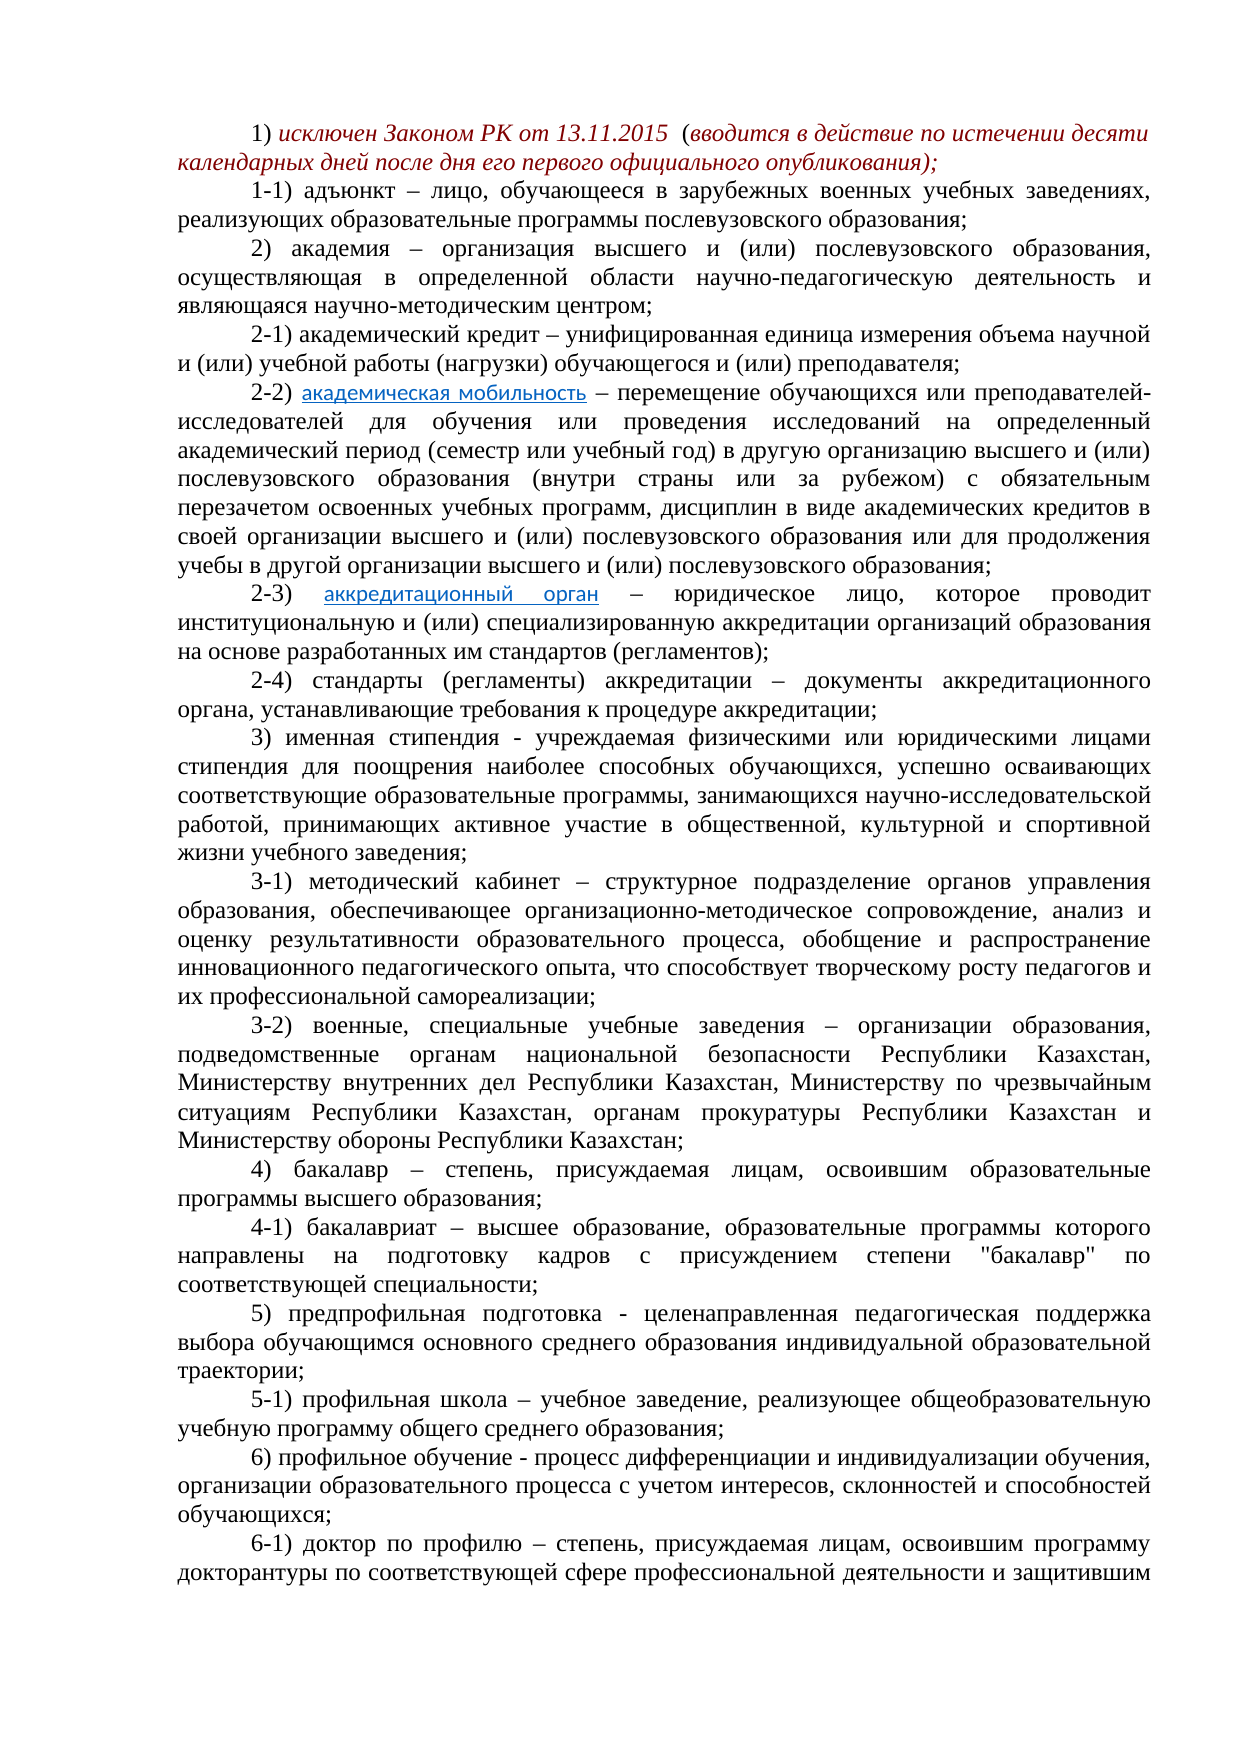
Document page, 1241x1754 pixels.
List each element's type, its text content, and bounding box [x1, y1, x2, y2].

text 2-1) академический кредит – унифицированная единица измерения объема научной и (или) учебной работы (нагрузки) обучающегося и (или) преподавателя; [177, 319, 1152, 377]
text 3-2) военные, специальные учебные заведения – организации образования, подведомственные органам национальной безопасности Республики Казахстан, Министерству внутренних дел Республики Казахстан, Министерству по чрезвычайным ситуациям Республики Казахстан, органам прокуратуры Республики Казахстан и Министерству обороны Республики Казахстан; [177, 1010, 1152, 1154]
text 5) предпрофильная подготовка - целенаправленная педагогическая поддержка выбора обучающимся основного среднего образования индивидуальной образовательной траектории; [177, 1298, 1152, 1384]
text 5-1) профильная школа – учебное заведение, реализующее общеобразовательную учебную программу общего среднего образования; [177, 1384, 1152, 1442]
text 3-1) методический кабинет – структурное подразделение органов управления образования, обеспечивающее организационно-методическое сопровождение, анализ и оценку результативности образовательного процесса, обобщение и распространение инновационного педагогического опыта, что способствует творческому росту педагогов и их профессиональной самореализации; [177, 866, 1152, 1010]
text 2-2) академическая мобильность – перемещение обучающихся или преподавателей-исследователей для обучения или проведения исследований на определенный академический период (семестр или учебный год) в другую организацию высшего и (или) послевузовского образования (внутри страны или за рубежом) с обязательным перезачетом освоенных учебных программ, дисциплин в виде академических кредитов в своей организации высшего и (или) послевузовского образования или для продолжения учебы в другой организации высшего и (или) послевузовского образования; [177, 377, 1152, 578]
text 6) профильное обучение - процесс дифференциации и индивидуализации обучения, организации образовательного процесса с учетом интересов, склонностей и способностей обучающихся; [177, 1442, 1152, 1528]
text 4) бакалавр – степень, присуждаемая лицам, освоившим образовательные программы высшего образования; [177, 1154, 1152, 1212]
text 3) именная стипендия - учреждаемая физическими или юридическими лицами стипендия для поощрения наиболее способных обучающихся, успешно осваивающих соответствующие образовательные программы, занимающихся научно-исследовательской работой, принимающих активное участие в общественной, культурной и спортивной жизни учебного заведения; [177, 722, 1152, 866]
text 2-3) аккредитационный орган – юридическое лицо, которое проводит институциональную и (или) специализированную аккредитации организаций образования на основе разработанных им стандартов (регламентов); [177, 578, 1152, 665]
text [177, 1528, 1152, 1585]
text 4-1) бакалавриат – высшее образование, образовательные программы которого направлены на подготовку кадров с присуждением степени "бакалавр" по соответствующей специальности; [177, 1212, 1152, 1298]
text 2) академия – организация высшего и (или) послевузовского образования, осуществляющая в определенной области научно-педагогическую деятельность и являющаяся научно-методическим центром; [177, 233, 1152, 319]
text 1) исключен Законом РК от 13.11.2015 № 398-V (вводится в действие по истечении десяти календарных дней после дня его первого официального опубликования); [177, 118, 1152, 176]
text 2-4) стандарты (регламенты) аккредитации – документы аккредитационного органа, устанавливающие требования к процедуре аккредитации; [177, 665, 1152, 722]
text 1-1) адъюнкт – лицо, обучающееся в зарубежных военных учебных заведениях, реализующих образовательные программы послевузовского образования; [177, 176, 1152, 233]
